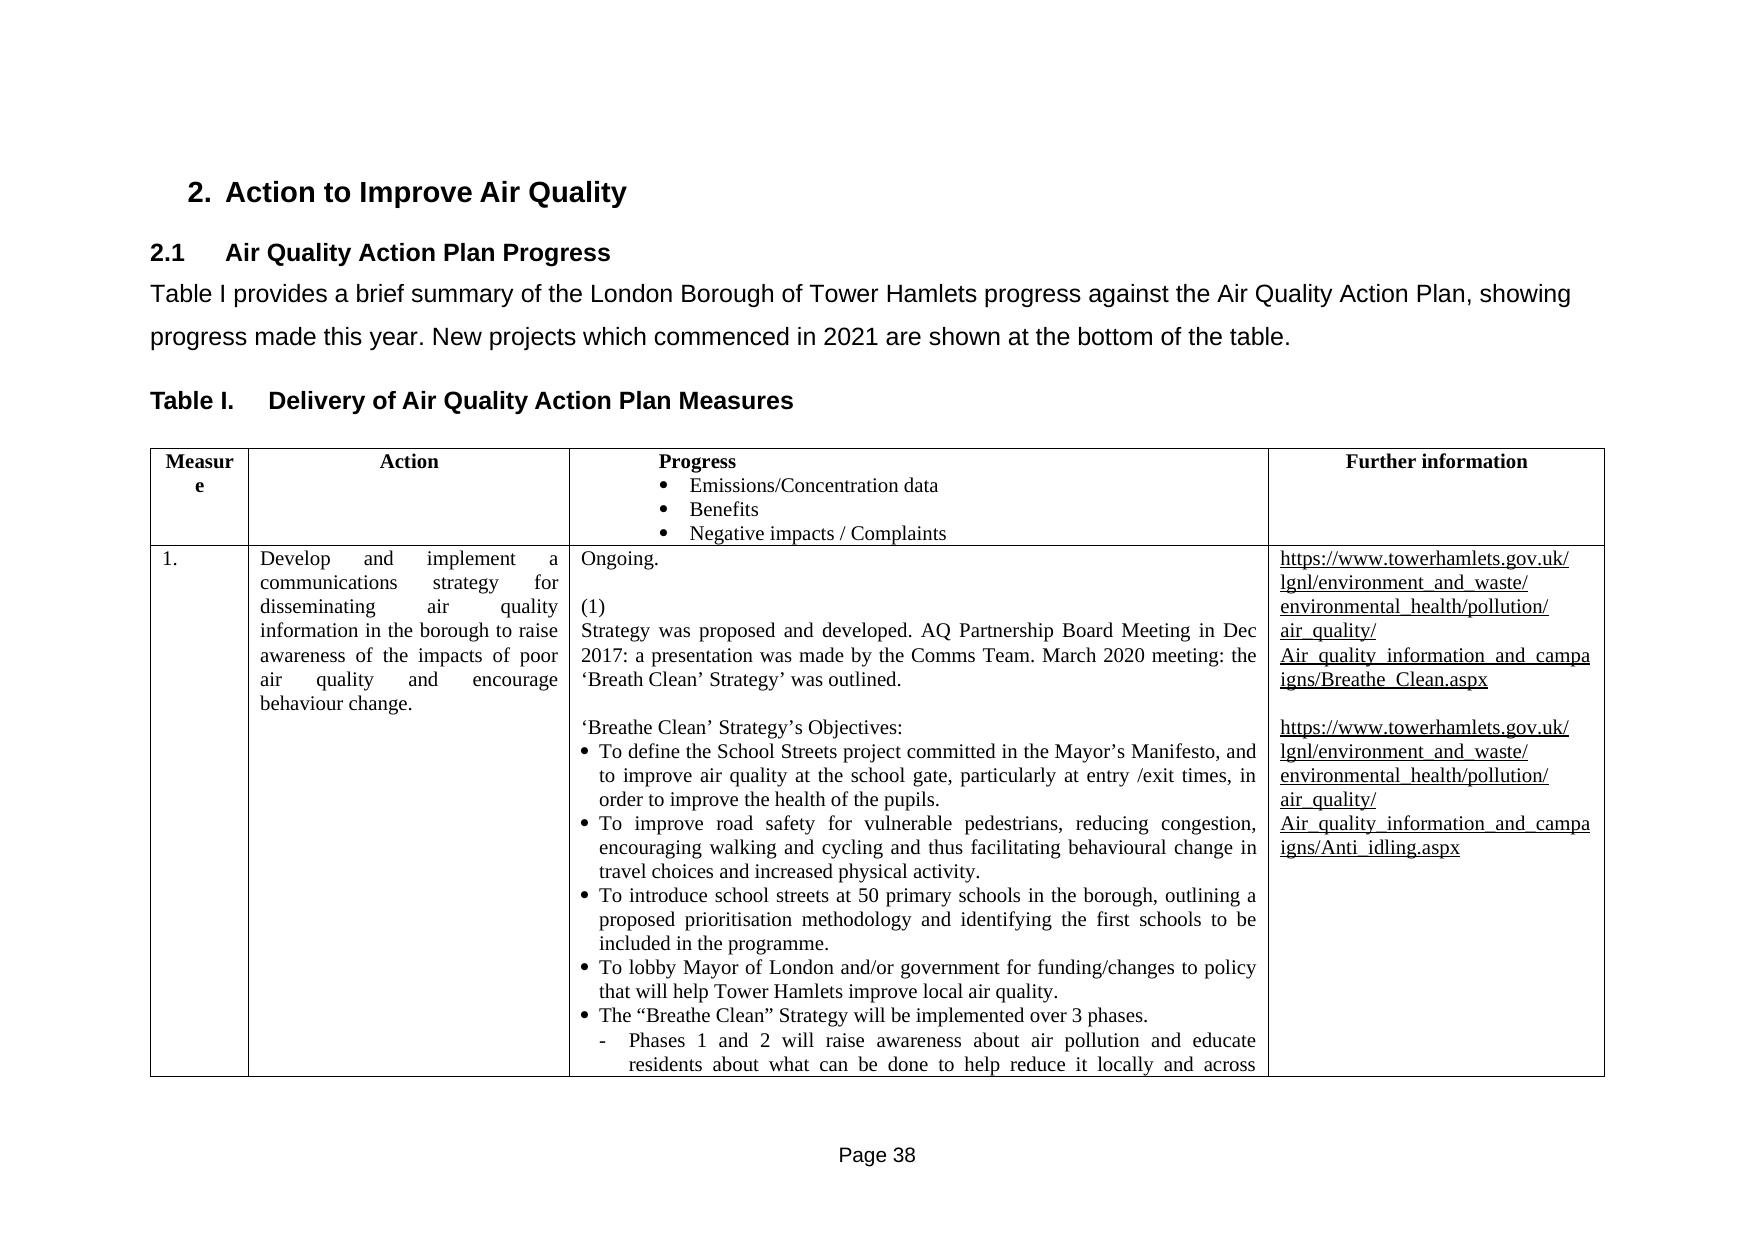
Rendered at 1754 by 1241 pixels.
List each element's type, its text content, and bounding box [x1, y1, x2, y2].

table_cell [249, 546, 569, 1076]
subtitle 2.1 Air Quality Action Plan Progress [150, 238, 1604, 267]
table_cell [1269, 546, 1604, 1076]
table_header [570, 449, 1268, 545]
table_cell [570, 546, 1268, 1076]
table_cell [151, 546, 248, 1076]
text Table I provides a brief summary of the London Borough of Tower Hamlets progress against the Air Quality Action Plan, showing progress made this year. New projects which commenced in 2021 are shown at the bottom of the table. [150, 279, 1604, 351]
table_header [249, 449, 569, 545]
text Table I. Delivery of Air Quality Action Plan Measures [150, 386, 1604, 415]
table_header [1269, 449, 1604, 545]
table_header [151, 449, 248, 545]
subtitle Action to Improve Air Quality [187, 175, 1604, 208]
